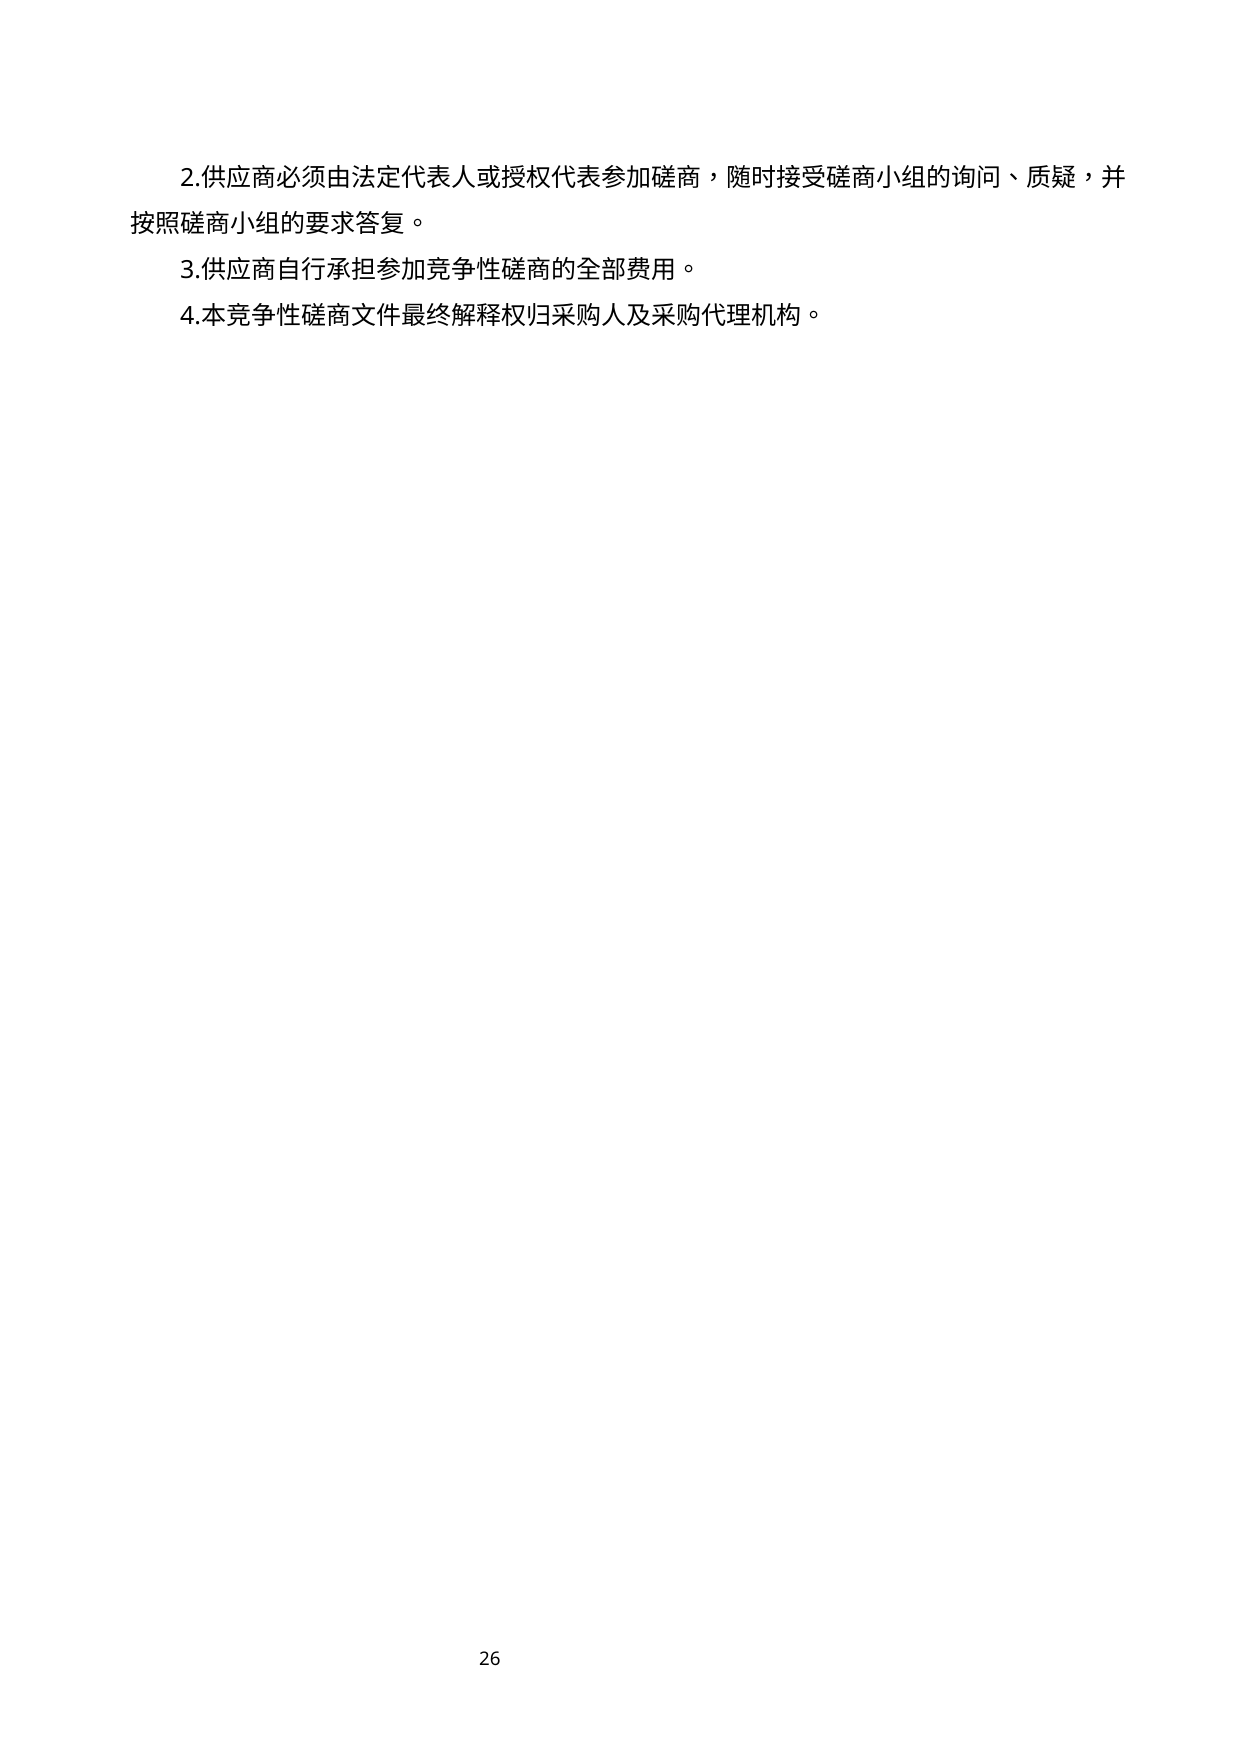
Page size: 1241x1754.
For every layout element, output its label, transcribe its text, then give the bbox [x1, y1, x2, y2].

text 4.本竞争性磋商文件最终解释权归采购人及采购代理机构。 [130, 287, 1128, 333]
text 3.供应商自行承担参加竞争性磋商的全部费用。 [130, 242, 1128, 287]
text 2.供应商必须由法定代表人或授权代表参加磋商，随时接受磋商小组的询问、质疑，并按照磋商小组的要求答复。 [130, 150, 1128, 242]
